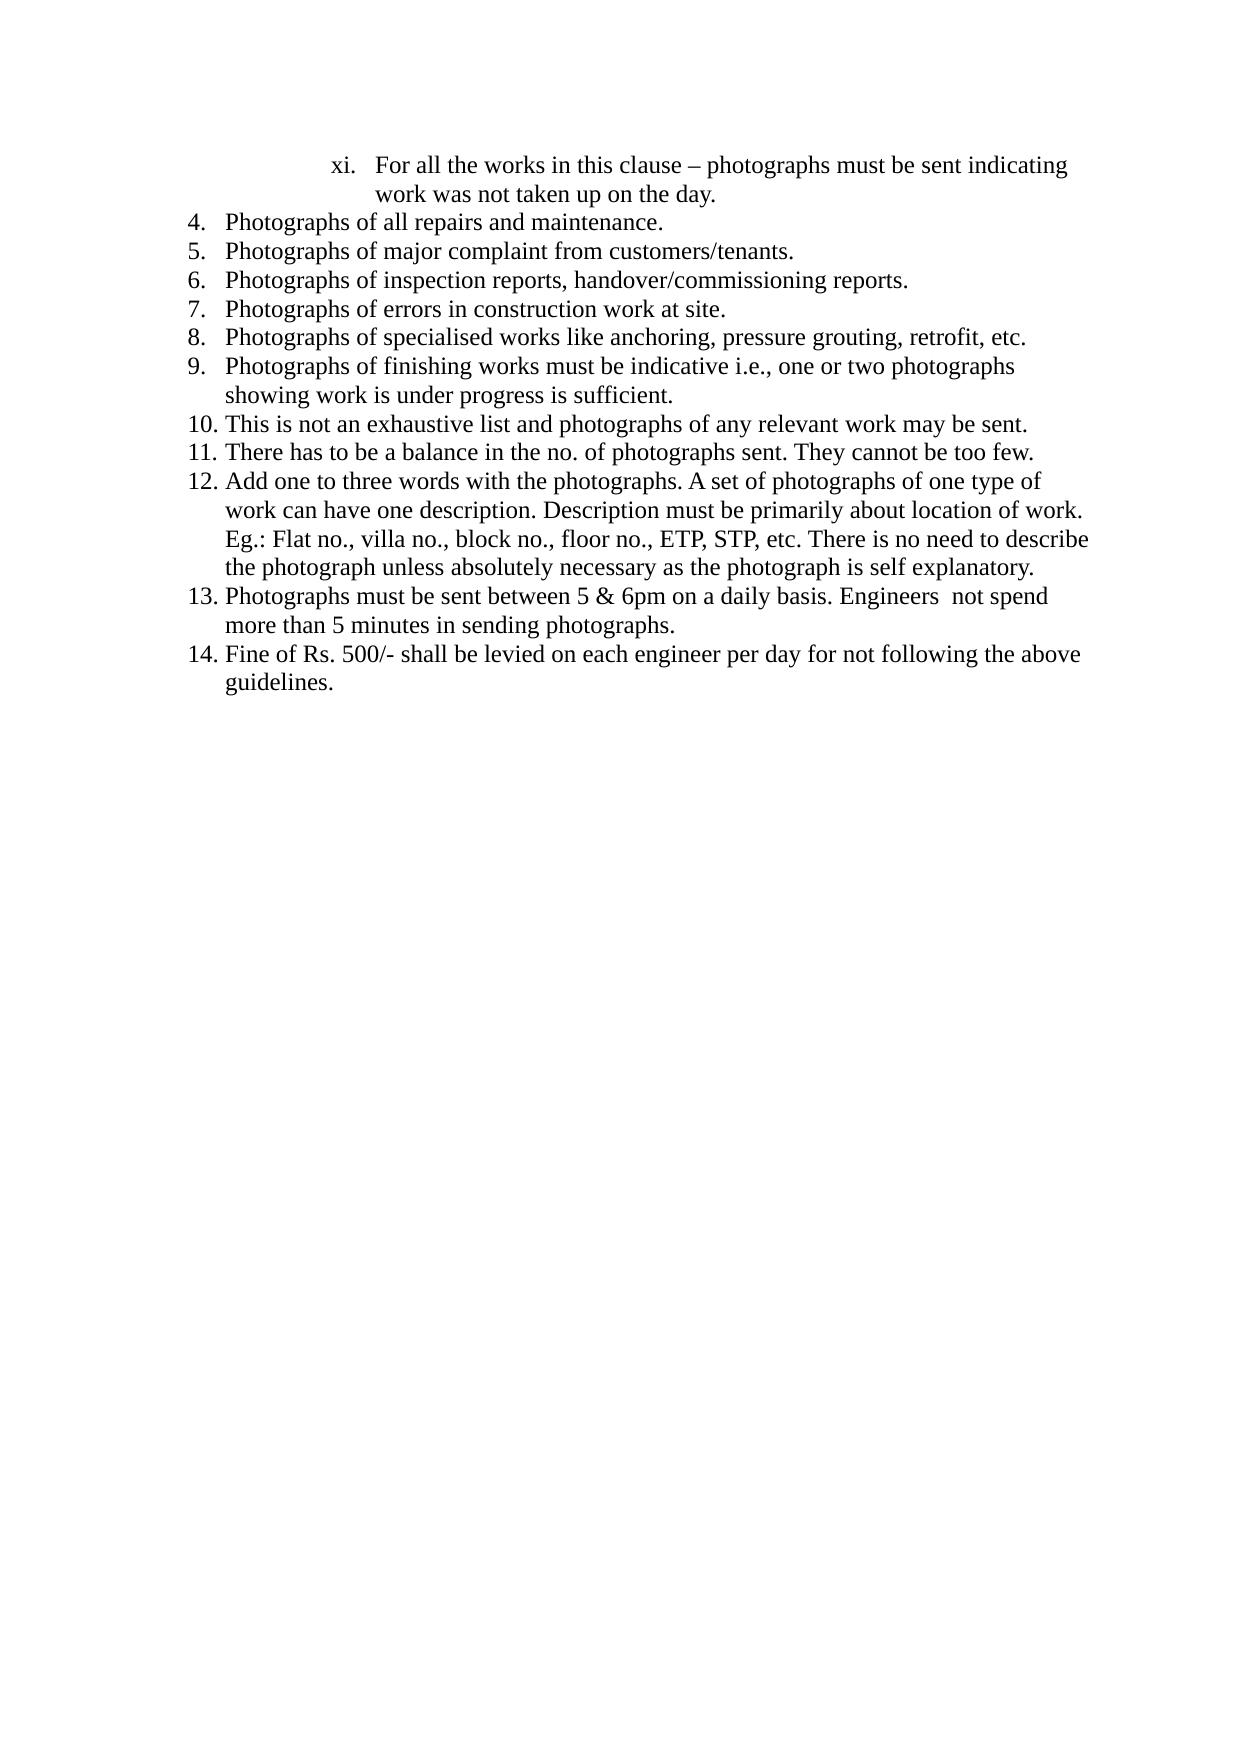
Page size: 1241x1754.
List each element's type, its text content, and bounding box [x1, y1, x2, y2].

list There has to be a balance in the no. of photographs sent. They cannot be too few. [187, 437, 1090, 466]
list Photographs of major complaint from customers/tenants. [187, 236, 1090, 265]
list Photographs of all repairs and maintenance. [187, 207, 1090, 236]
list Photographs of specialised works like anchoring, pressure grouting, retrofit, etc. [187, 322, 1090, 351]
list Photographs of inspection reports, handover/commissioning reports. [187, 265, 1090, 294]
list Fine of Rs. 500/- shall be levied on each engineer per day for not following the above guidelines. [187, 639, 1090, 696]
list This is not an exhaustive list and photographs of any relevant work may be sent. [187, 409, 1090, 437]
list Photographs of finishing works must be indicative i.e., one or two photographs showing work is under progress is sufficient. [187, 351, 1090, 409]
list For all the works in this clause – photographs must be sent indicating work was not taken up on the day. [356, 150, 1090, 207]
list Add one to three words with the photographs. A set of photographs of one type of work can have one description. Description must be primarily about location of work. Eg.: Flat no., villa no., block no., floor no., ETP, STP, etc. There is no need to describe the photograph unless absolutely necessary as the photograph is self explanatory. [187, 466, 1090, 581]
list Photographs must be sent between 5 & 6pm on a daily basis. Engineers not spend more than 5 minutes in sending photographs. [187, 581, 1090, 639]
list Photographs of errors in construction work at site. [187, 294, 1090, 322]
